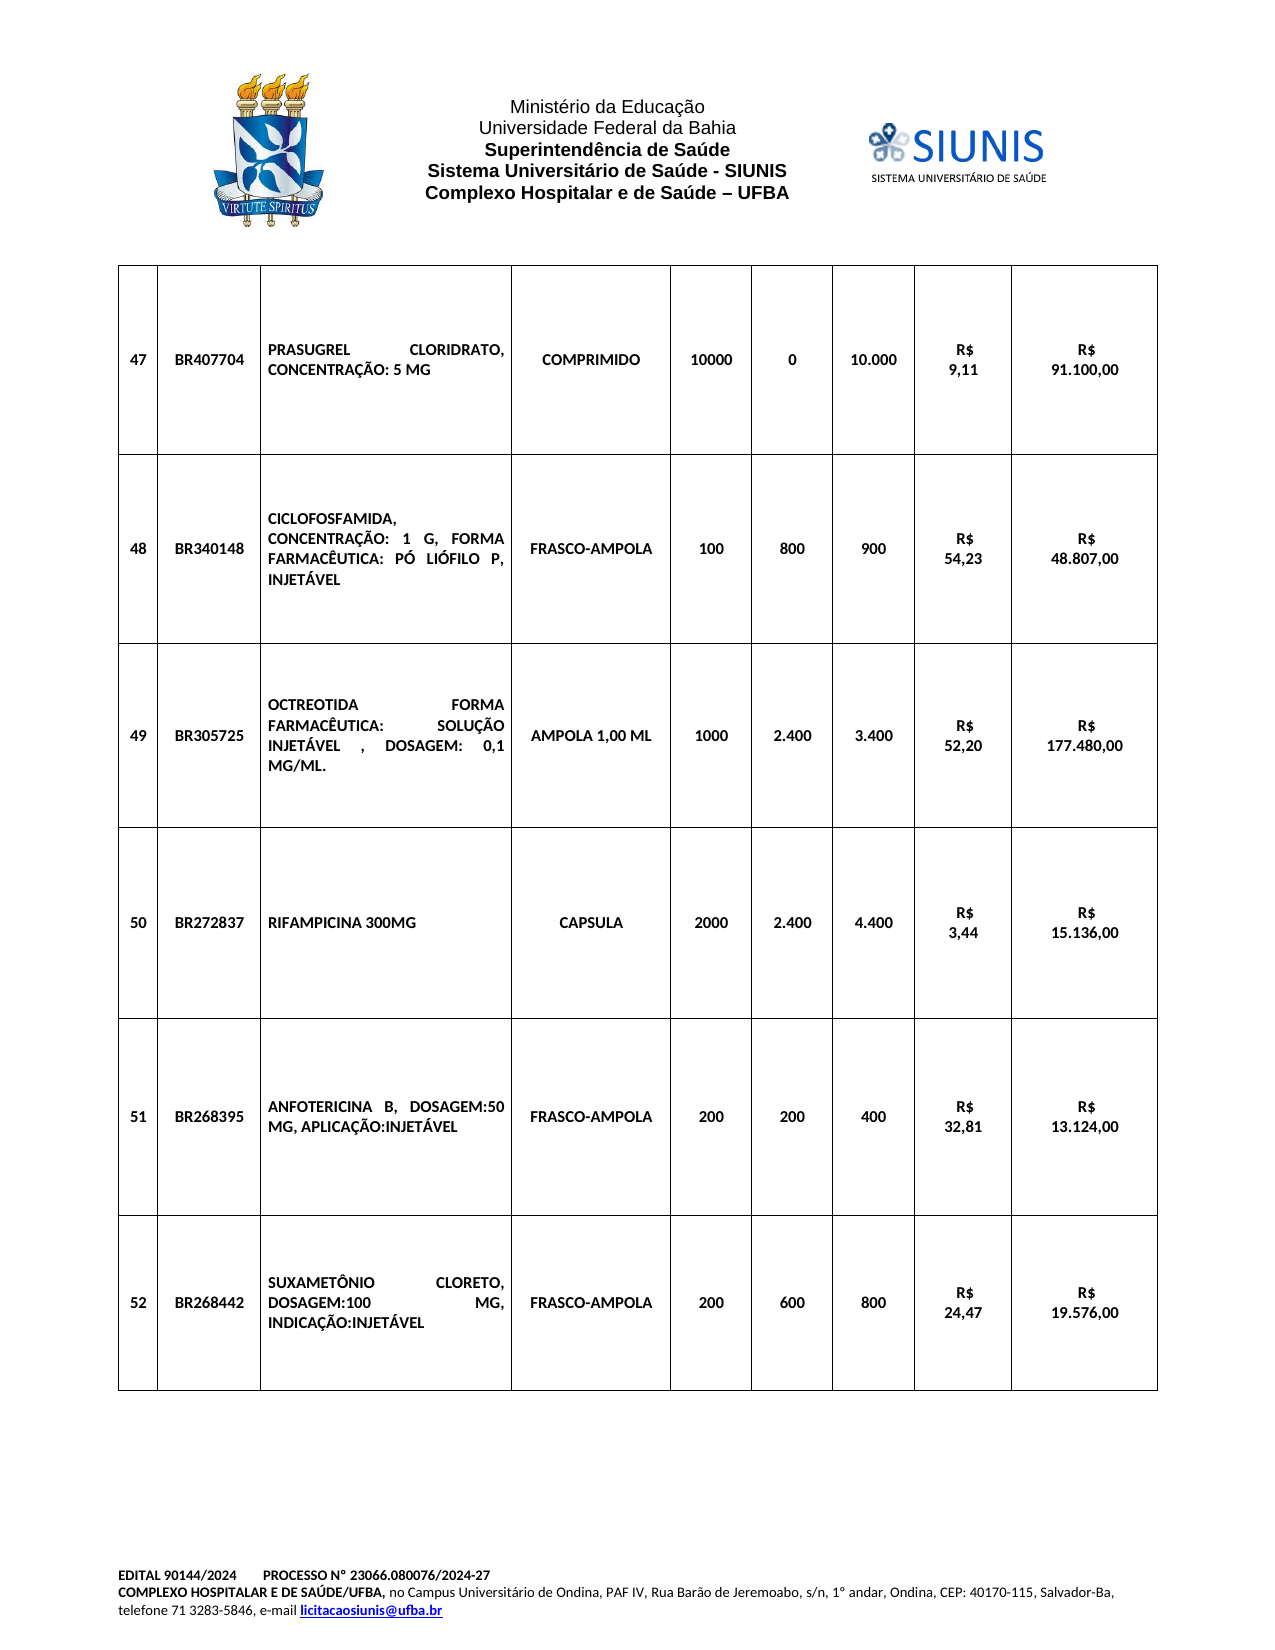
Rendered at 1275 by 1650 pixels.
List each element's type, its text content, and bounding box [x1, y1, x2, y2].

table_cell 47 [119, 266, 157, 453]
table_cell 200 [671, 1019, 751, 1214]
table_cell BR407704 [158, 266, 260, 453]
table_cell PRASUGREL CLORIDRATO, CONCENTRAÇÃO: 5 MG [261, 266, 511, 453]
picture [213, 73, 324, 227]
table_cell BR305725 [158, 644, 260, 827]
table_cell R$ 52,20 [915, 644, 1011, 827]
table_cell SUXAMETÔNIO CLORETO, DOSAGEM:100 MG, INDICAÇÃO:INJETÁVEL [261, 1216, 511, 1389]
table_cell RIFAMPICINA 300MG [261, 828, 511, 1018]
table_cell 0 [752, 266, 832, 453]
table_cell 100 [671, 455, 751, 643]
table_cell ANFOTERICINA B, DOSAGEM:50 MG, APLICAÇÃO:INJETÁVEL [261, 1019, 511, 1214]
table_cell BR272837 [158, 828, 260, 1018]
table_cell R$ 54,23 [915, 455, 1011, 643]
table_cell R$ 177.480,00 [1012, 644, 1157, 827]
table_cell 49 [119, 644, 157, 827]
table_cell 4.400 [833, 828, 914, 1018]
table_cell FRASCO-AMPOLA [512, 455, 670, 643]
table_cell 3.400 [833, 644, 914, 827]
table_cell 51 [119, 1019, 157, 1214]
table_cell OCTREOTIDA FORMA FARMACÊUTICA: SOLUÇÃO INJETÁVEL , DOSAGEM: 0,1 MG/ML. [261, 644, 511, 827]
table_cell 600 [752, 1216, 832, 1389]
table_cell R$ 32,81 [915, 1019, 1011, 1214]
table_cell 400 [833, 1019, 914, 1214]
table_cell R$ 3,44 [915, 828, 1011, 1018]
table_cell R$ 24,47 [915, 1216, 1011, 1389]
table_cell R$ 48.807,00 [1012, 455, 1157, 643]
table_cell FRASCO-AMPOLA [512, 1019, 670, 1214]
table_cell 10000 [671, 266, 751, 453]
table_cell 2.400 [752, 644, 832, 827]
table_cell 200 [671, 1216, 751, 1389]
table_cell 2000 [671, 828, 751, 1018]
table_cell R$ 19.576,00 [1012, 1216, 1157, 1389]
table_cell COMPRIMIDO [512, 266, 670, 453]
table_cell FRASCO-AMPOLA [512, 1216, 670, 1389]
table_cell BR268442 [158, 1216, 260, 1389]
table_cell 48 [119, 455, 157, 643]
table_cell 900 [833, 455, 914, 643]
table_cell AMPOLA 1,00 ML [512, 644, 670, 827]
table_cell R$ 91.100,00 [1012, 266, 1157, 453]
table_cell 52 [119, 1216, 157, 1389]
table_cell CICLOFOSFAMIDA, CONCENTRAÇÃO: 1 G, FORMA FARMACÊUTICA: PÓ LIÓFILO P, INJETÁVEL [261, 455, 511, 643]
table_cell BR340148 [158, 455, 260, 643]
table_cell 50 [119, 828, 157, 1018]
table_cell R$ 13.124,00 [1012, 1019, 1157, 1214]
table_cell 1000 [671, 644, 751, 827]
picture [866, 117, 1052, 191]
table_cell 800 [752, 455, 832, 643]
table_cell 10.000 [833, 266, 914, 453]
table_cell R$ 15.136,00 [1012, 828, 1157, 1018]
table_cell 2.400 [752, 828, 832, 1018]
table_cell R$ 9,11 [915, 266, 1011, 453]
table_cell 200 [752, 1019, 832, 1214]
table_cell CAPSULA [512, 828, 670, 1018]
table_cell BR268395 [158, 1019, 260, 1214]
table_cell 800 [833, 1216, 914, 1389]
